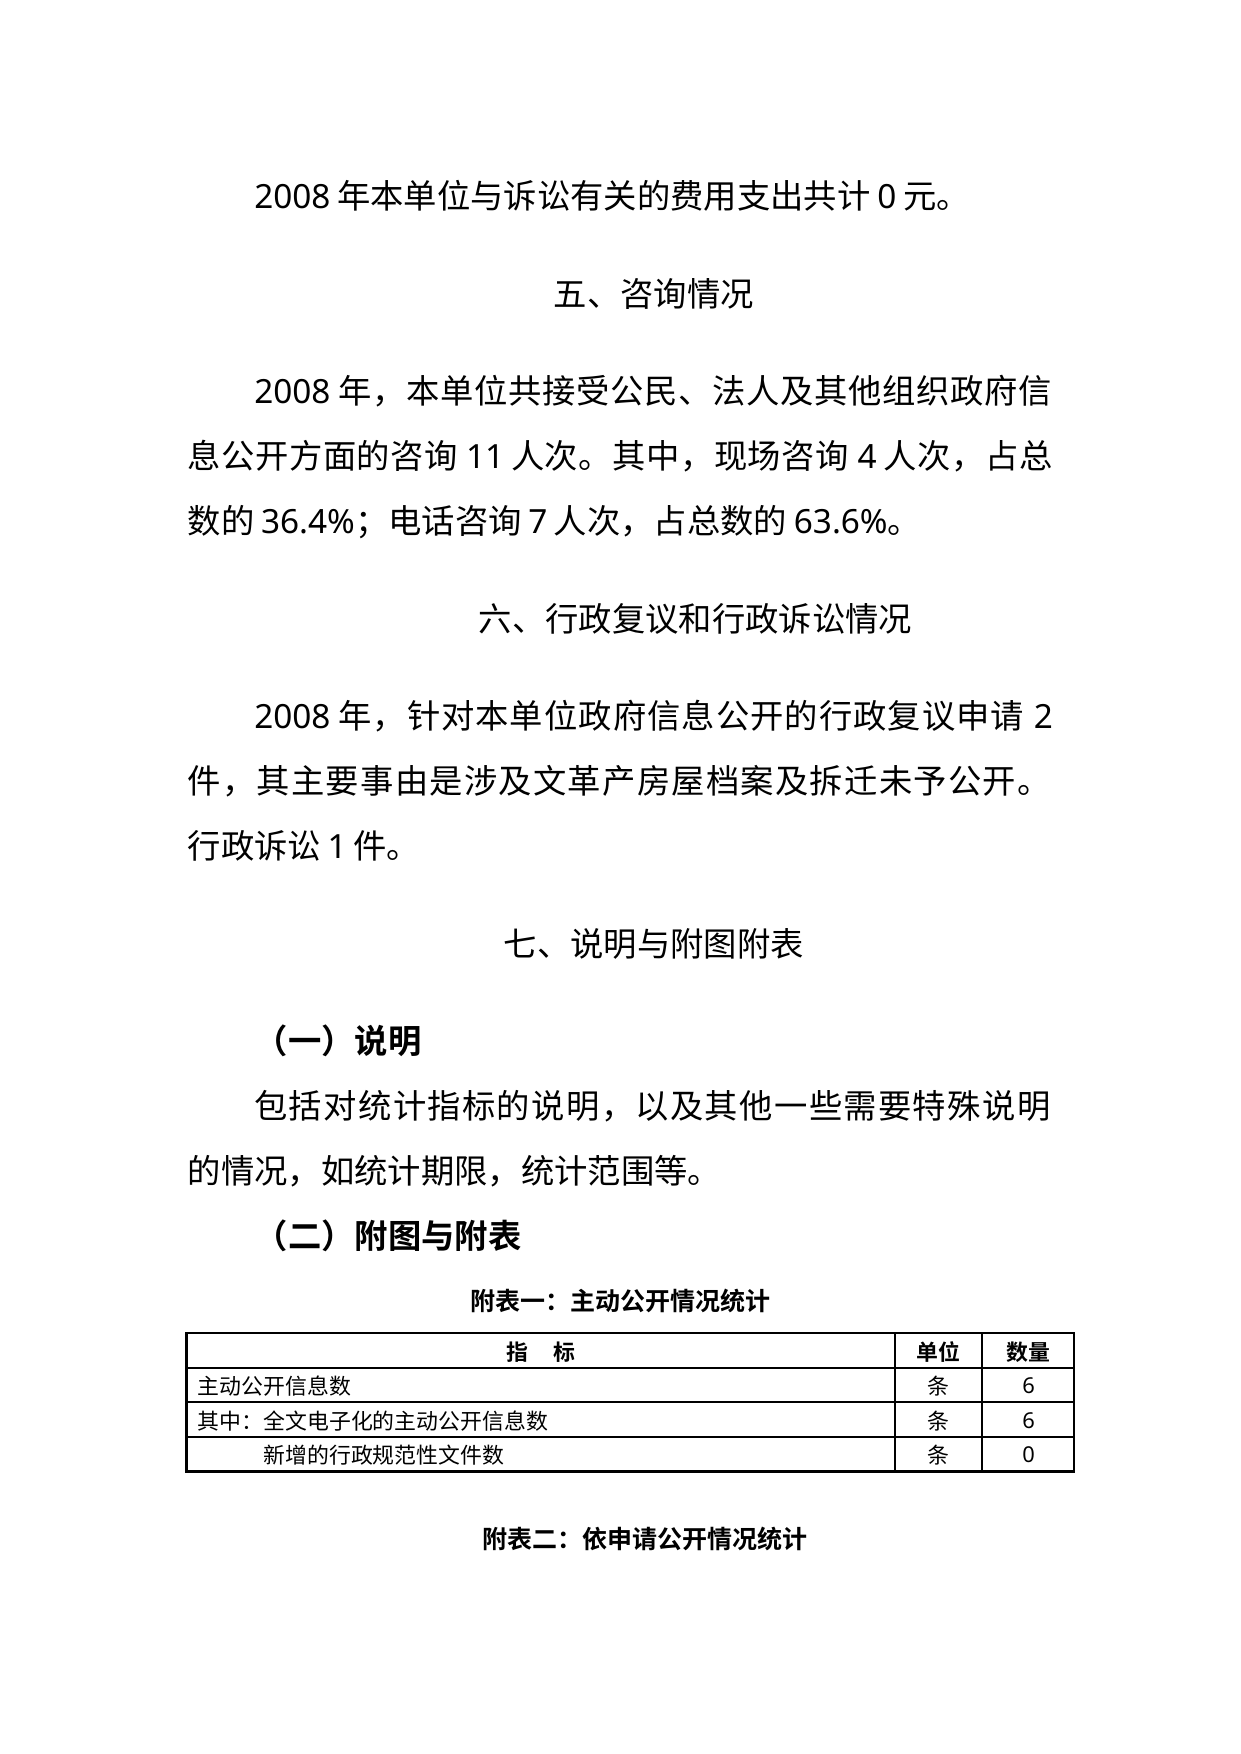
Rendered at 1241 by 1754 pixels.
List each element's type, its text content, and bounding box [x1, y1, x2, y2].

text （二）附图与附表 [187, 1202, 1053, 1267]
text 附表二：依申请公开情况统计 [187, 1505, 1053, 1570]
table_cell 6 [983, 1369, 1073, 1401]
text 2008年，本单位共接受公民、法人及其他组织政府信息公开方面的咨询11人次。其中，现场咨询4人次，占总数的36.4%；电话咨询7人次，占总数的63.6%。 [187, 357, 1053, 552]
table_header 数量 [983, 1334, 1073, 1367]
text 七、说明与附图附表 [187, 909, 1053, 974]
table_cell 条 [896, 1403, 981, 1436]
text 五、咨询情况 [187, 259, 1053, 324]
table_cell 主动公开信息数 [188, 1369, 894, 1401]
text 包括对统计指标的说明，以及其他一些需要特殊说明的情况，如统计期限，统计范围等。 [187, 1072, 1053, 1202]
text 附表一：主动公开情况统计 [187, 1267, 1053, 1332]
table_header 指 标 [188, 1334, 894, 1367]
table_cell 条 [896, 1438, 981, 1470]
table_cell 其中：全文电子化的主动公开信息数 [188, 1403, 894, 1436]
text 2008年本单位与诉讼有关的费用支出共计0元。 [187, 162, 1053, 227]
text 六、行政复议和行政诉讼情况 [187, 584, 1053, 649]
text （一）说明 [187, 1007, 1053, 1072]
table_cell 6 [983, 1403, 1073, 1436]
table_cell 新增的行政规范性文件数 [188, 1438, 894, 1470]
table_cell 条 [896, 1369, 981, 1401]
table_header 单位 [896, 1334, 981, 1367]
table_cell 0 [983, 1438, 1073, 1470]
text 2008年，针对本单位政府信息公开的行政复议申请2件，其主要事由是涉及文革产房屋档案及拆迁未予公开。行政诉讼1件。 [187, 682, 1053, 877]
